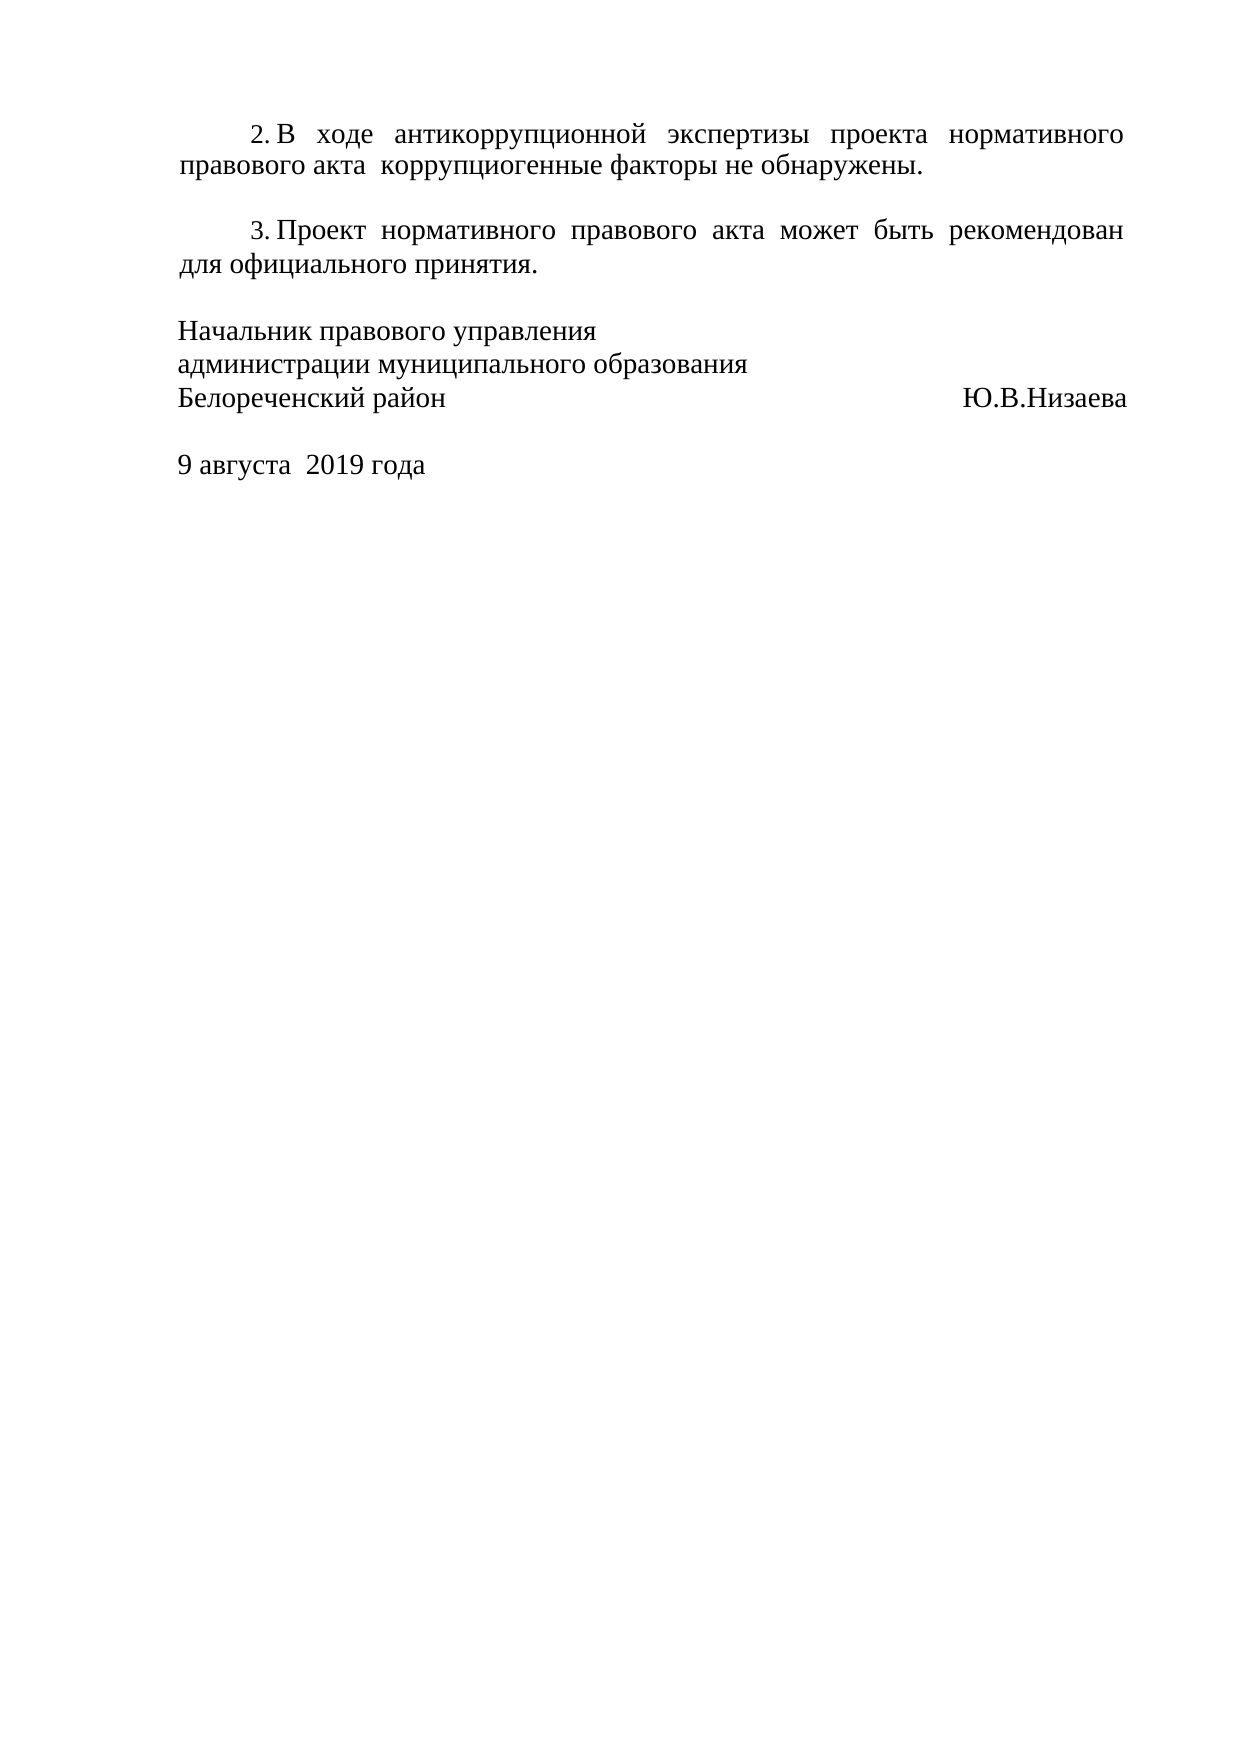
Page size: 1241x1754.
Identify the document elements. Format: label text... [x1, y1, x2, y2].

text 9 августа 2019 года [177, 447, 1152, 481]
text Начальник правового управления [177, 313, 1152, 347]
text администрации муниципального образования [177, 347, 1152, 380]
list В ходе антикоррупционной экспертизы проекта нормативного правового акта коррупциогенные факторы не обнаружены. [179, 118, 1124, 181]
list Проект нормативного правового акта может быть рекомендован для официального принятия. [179, 212, 1124, 279]
text Белореченский район Ю.В.Низаева [177, 380, 1152, 414]
